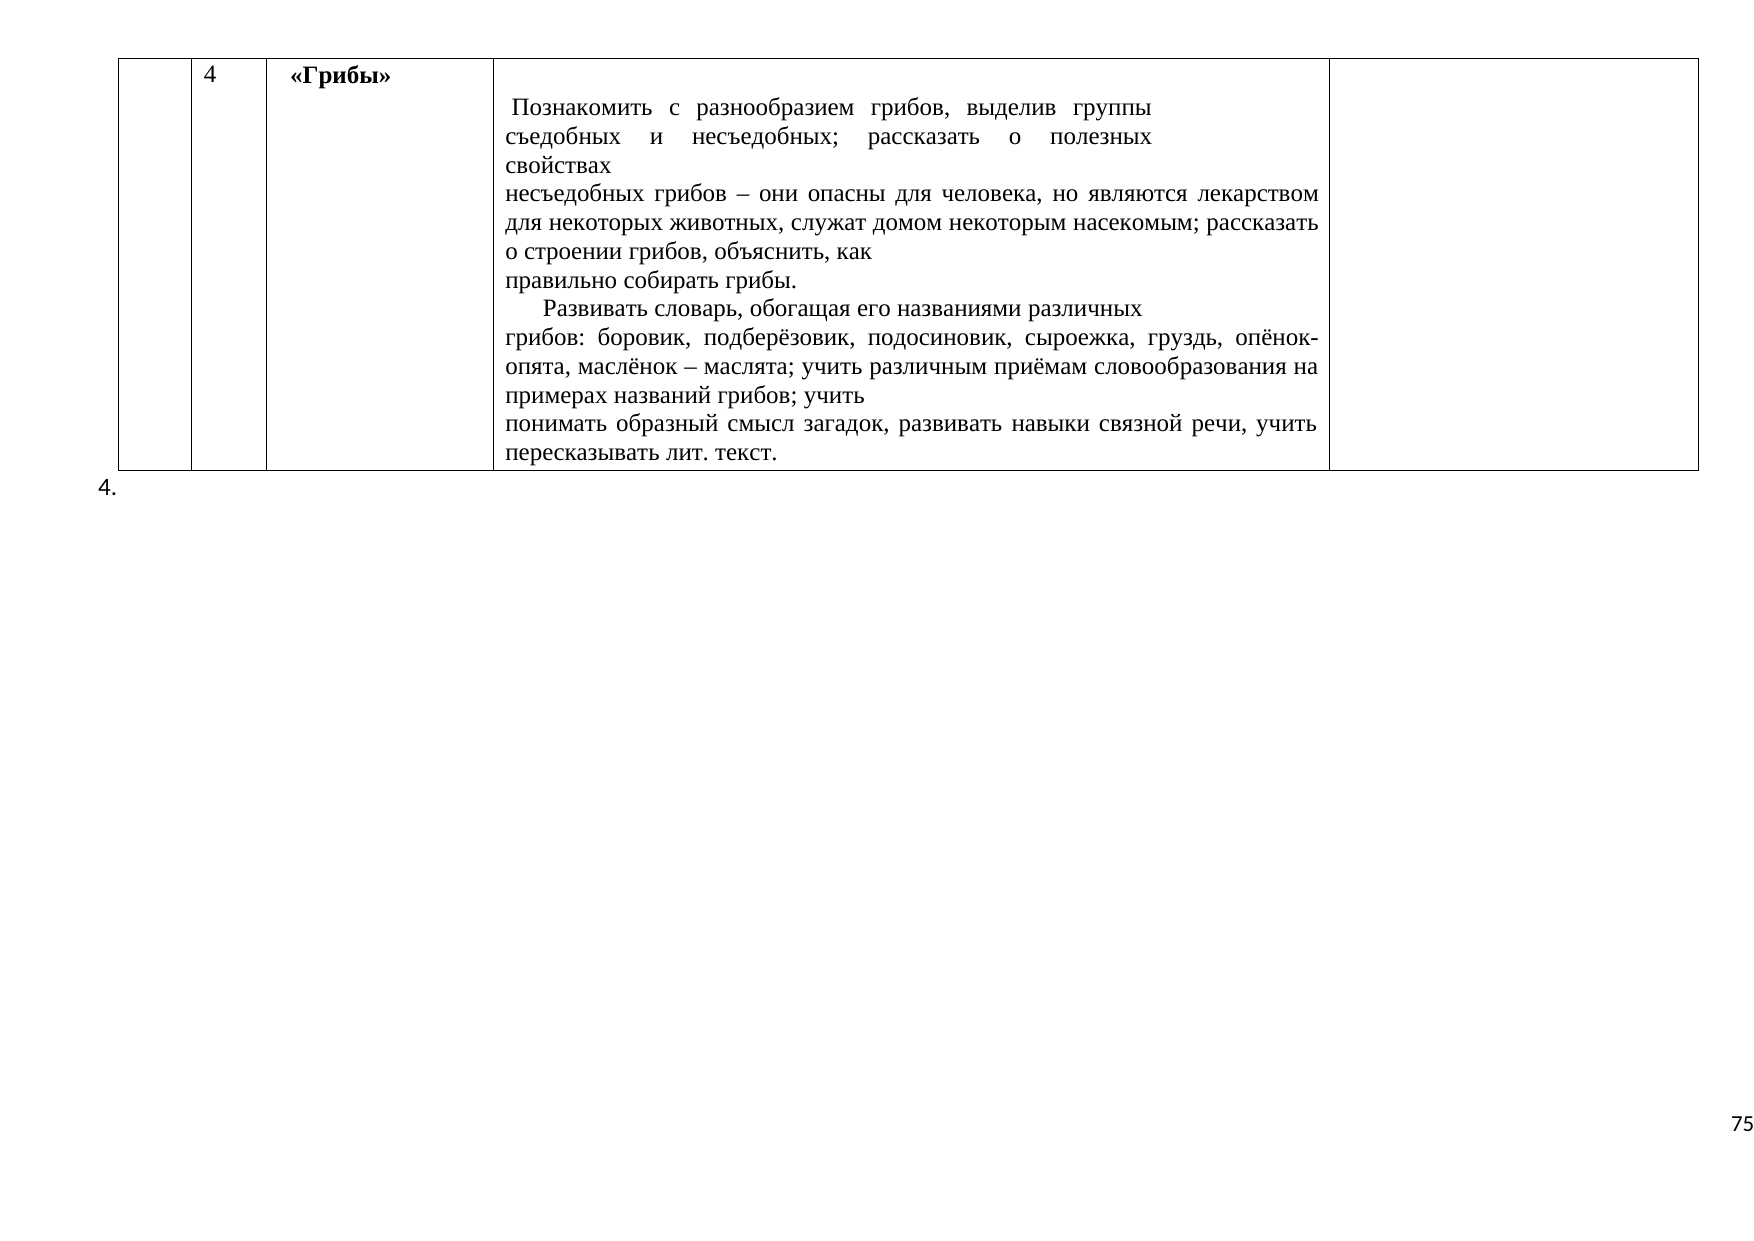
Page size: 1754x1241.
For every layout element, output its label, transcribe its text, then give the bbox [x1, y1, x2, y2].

table_cell Познакомить с разнообразием грибов, выделив группы съедобных и несъедобных; рассказать о полезных свойствах несъедобных грибов – они опасны для человека, но являются лекарством для некоторых животных, служат домом некоторым насекомым; рассказать о строении грибов, объяснить, как правильно собирать грибы. Развивать словарь, обогащая его названиями различных грибов: боровик, подберёзовик, подосиновик, сыроежка, груздь, опёнок- опята, маслёнок – маслята; учить различным приёмам словообразования на примерах названий грибов; учить понимать образный смысл загадок, развивать навыки связной речи, учить пересказывать лит. текст. [494, 59, 1329, 470]
table_cell [1330, 59, 1698, 470]
table_cell «Грибы» [267, 59, 493, 470]
table_cell 4 [192, 59, 266, 470]
